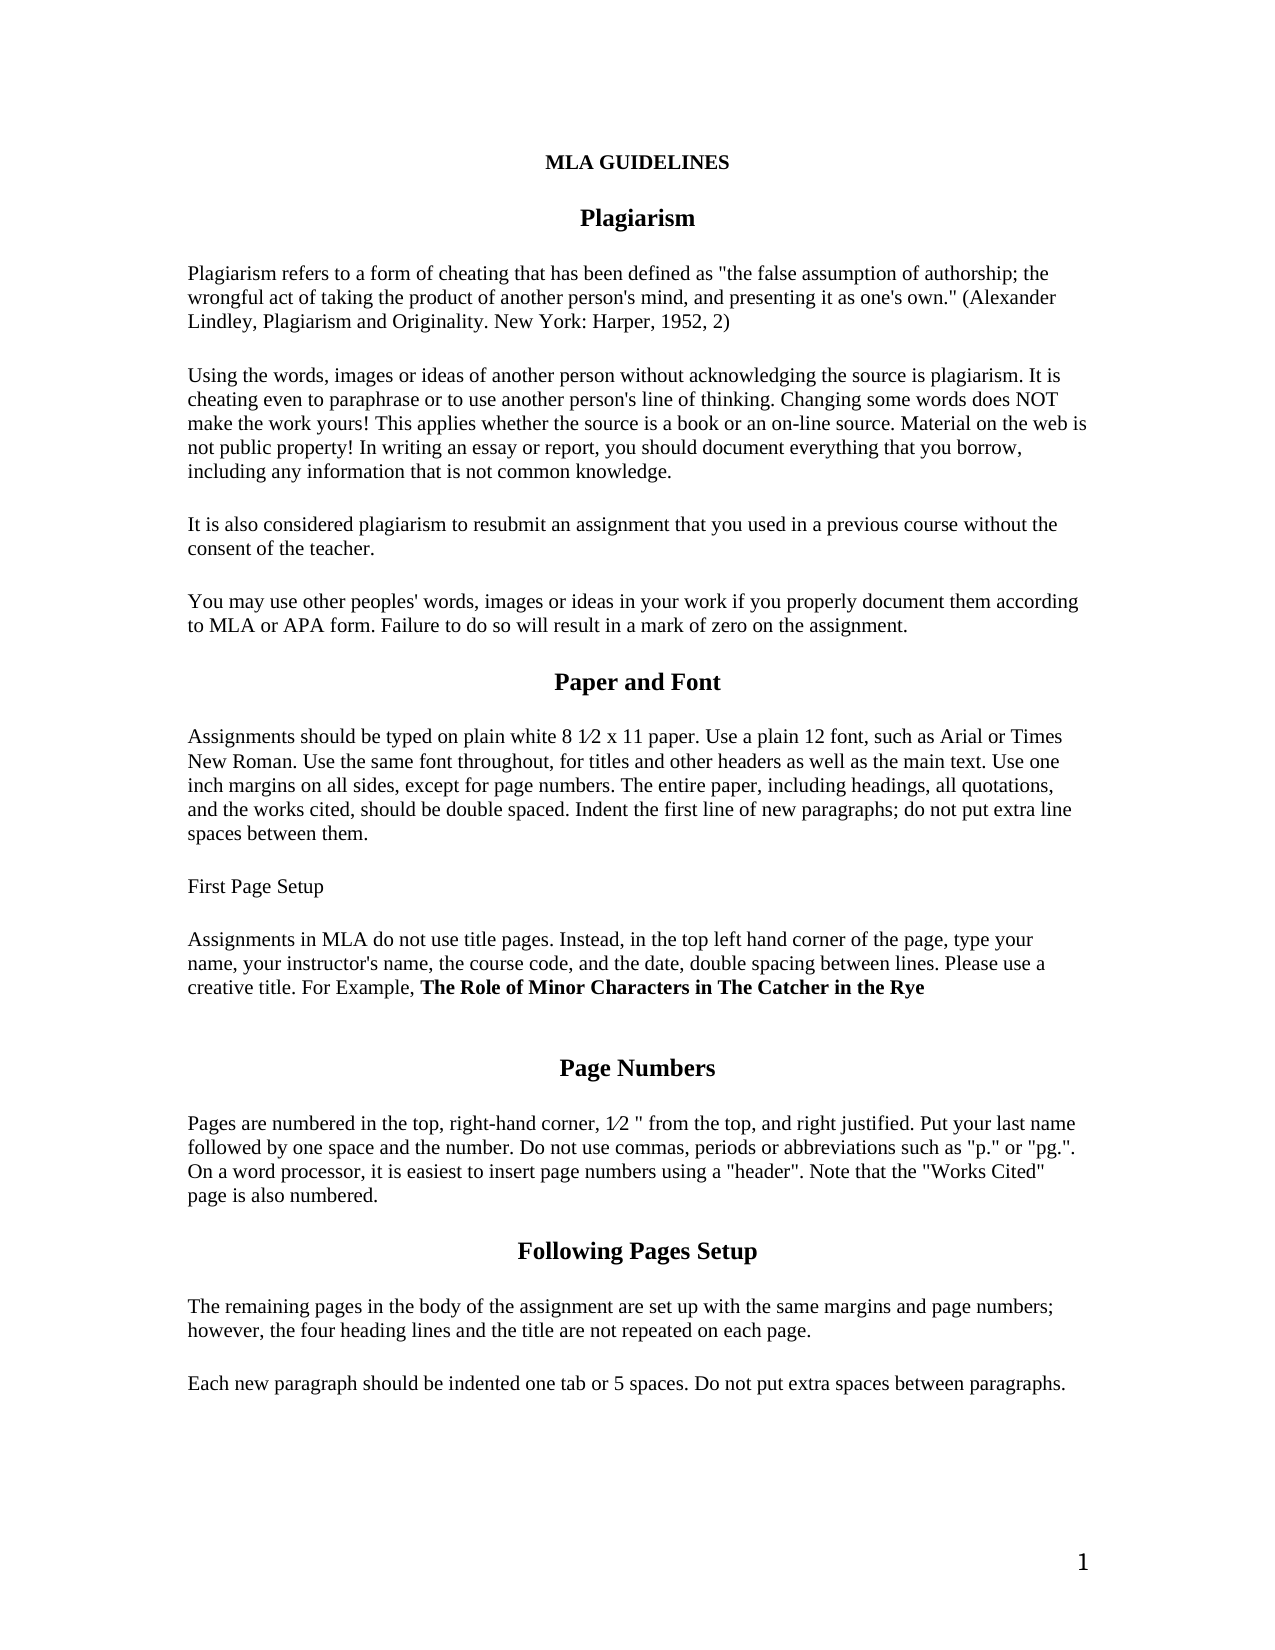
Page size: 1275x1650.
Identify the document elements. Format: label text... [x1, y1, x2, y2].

text Plagiarism refers to a form of cheating that has been defined as "the false assumption of authorship; the wrongful act of taking the product of another person's mind, and presenting it as one's own." (Alexander Lindley, Plagiarism and Originality. New York: Harper, 1952, 2) [187, 261, 1087, 333]
text The remaining pages in the body of the assignment are set up with the same margins and page numbers; however, the four heading lines and the title are not repeated on each page. [187, 1294, 1087, 1342]
text Pages are numbered in the top, right-hand corner, 1⁄2 " from the top, and right justified. Put your last name followed by one space and the number. Do not use commas, periods or abbreviations such as "p." or "pg.". On a word processor, it is easiest to insert page numbers using a "header". Note that the "Works Cited" page is also numbered. [187, 1111, 1087, 1207]
text Following Pages Setup [187, 1236, 1087, 1265]
text It is also considered plagiarism to resubmit an assignment that you used in a previous course without the consent of the teacher. [187, 512, 1087, 560]
text First Page Setup [187, 874, 1087, 898]
text Assignments in MLA do not use title pages. Instead, in the top left hand corner of the page, type your name, your instructor's name, the course code, and the date, double spacing between lines. Please use a creative title. For Example, The Role of Minor Characters in The Catcher in the Rye [187, 927, 1087, 1023]
text MLA GUIDELINES [187, 150, 1087, 174]
text Each new paragraph should be indented one tab or 5 spaces. Do not put extra spaces between paragraphs. [187, 1371, 1087, 1395]
text Plagiarism [187, 203, 1087, 232]
text Using the words, images or ideas of another person without acknowledging the source is plagiarism. It is cheating even to paraphrase or to use another person's line of thinking. Changing some words does NOT make the work yours! This applies whether the source is a book or an on-line source. Material on the web is not public property! In writing an essay or report, you should document everything that you borrow, including any information that is not common knowledge. [187, 362, 1087, 483]
text Page Numbers [187, 1053, 1087, 1081]
text You may use other peoples' words, images or ideas in your work if you properly document them according to MLA or APA form. Failure to do so will result in a mark of zero on the assignment. [187, 589, 1087, 637]
text Paper and Font [187, 667, 1087, 695]
text Assignments should be typed on plain white 8 1⁄2 x 11 paper. Use a plain 12 font, such as Arial or Times New Roman. Use the same font throughout, for titles and other headers as well as the main text. Use one inch margins on all sides, except for page numbers. The entire paper, including headings, all quotations, and the works cited, should be double spaced. Indent the first line of new paragraphs; do not put extra line spaces between them. [187, 724, 1087, 845]
